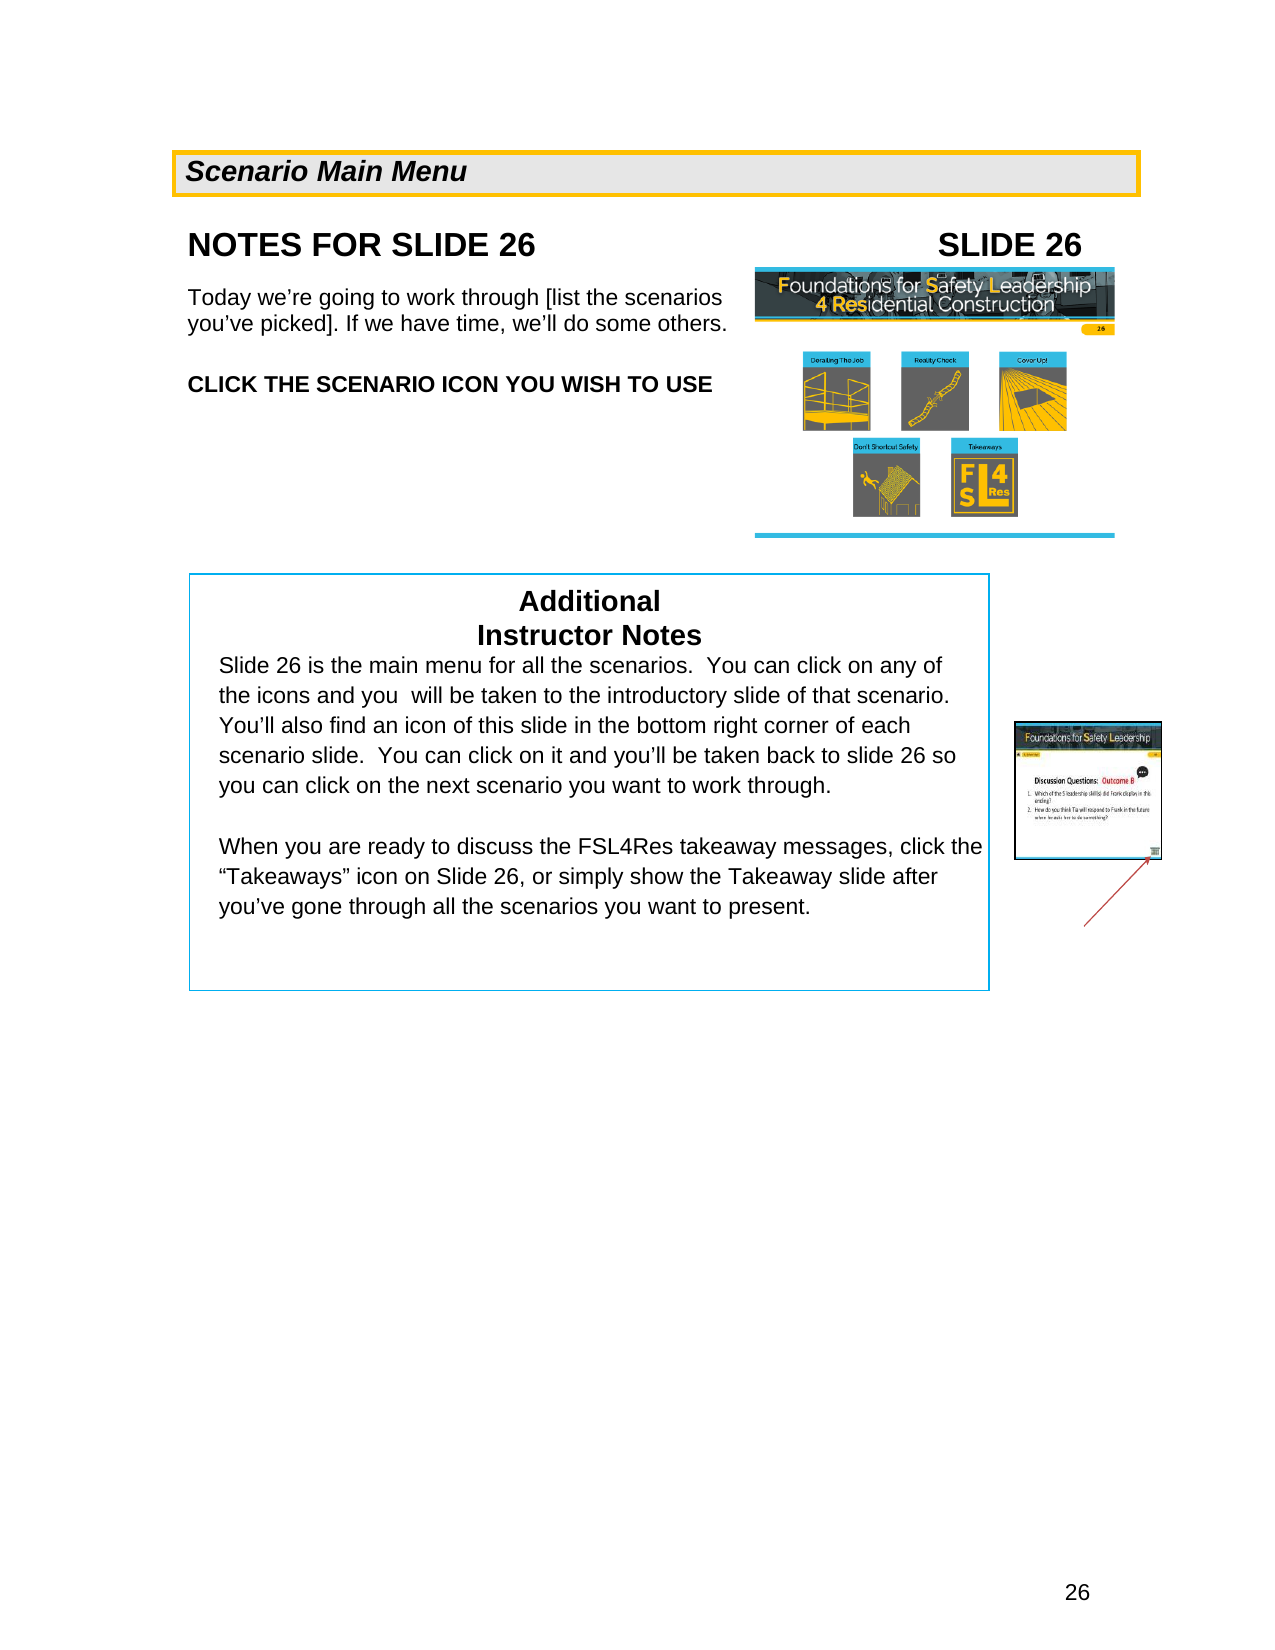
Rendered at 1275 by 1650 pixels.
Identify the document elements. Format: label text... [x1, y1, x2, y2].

text Today we’re going to work through [list the scenarios you’ve picked]. If we have time, we’ll do some others. [187, 284, 754, 336]
picture [754, 267, 1115, 538]
subtitle NOTES FOR SLIDE 26 SLIDE 26 [187, 226, 1156, 264]
picture [1016, 723, 1161, 859]
text CLICK THE SCENARIO ICON YOU WISH TO USE [187, 371, 752, 397]
